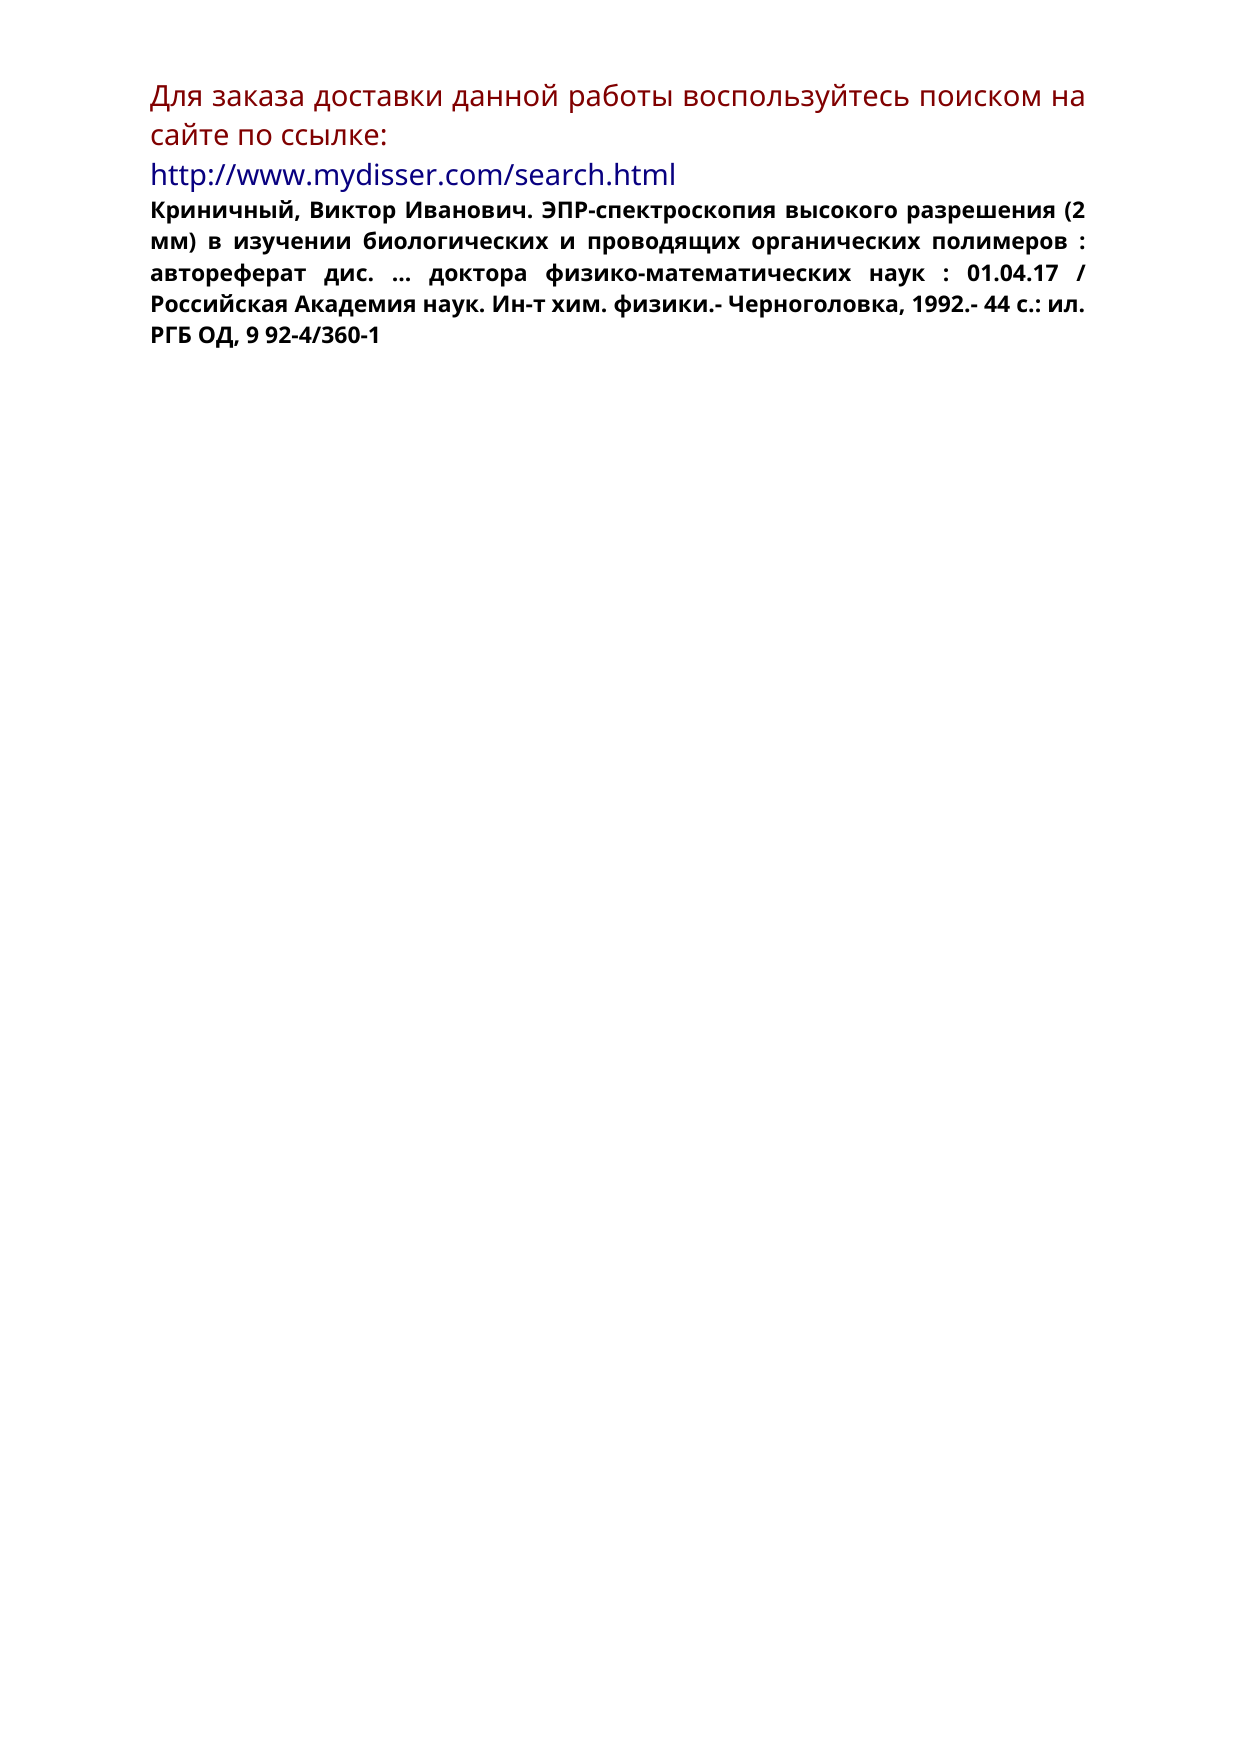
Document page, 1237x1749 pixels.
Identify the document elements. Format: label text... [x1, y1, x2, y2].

text Криничный, Виктор Иванович. ЭПР-спектроскопия высокого разрешения (2 мм) в изучении биологических и проводящих органических полимеров : автореферат дис. ... доктора физико-математических наук : 01.04.17 / Российская Академия наук. Ин-т хим. физики.- Черноголовка, 1992.- 44 с.: ил. РГБ ОД, 9 92-4/360-1 [150, 194, 1086, 350]
